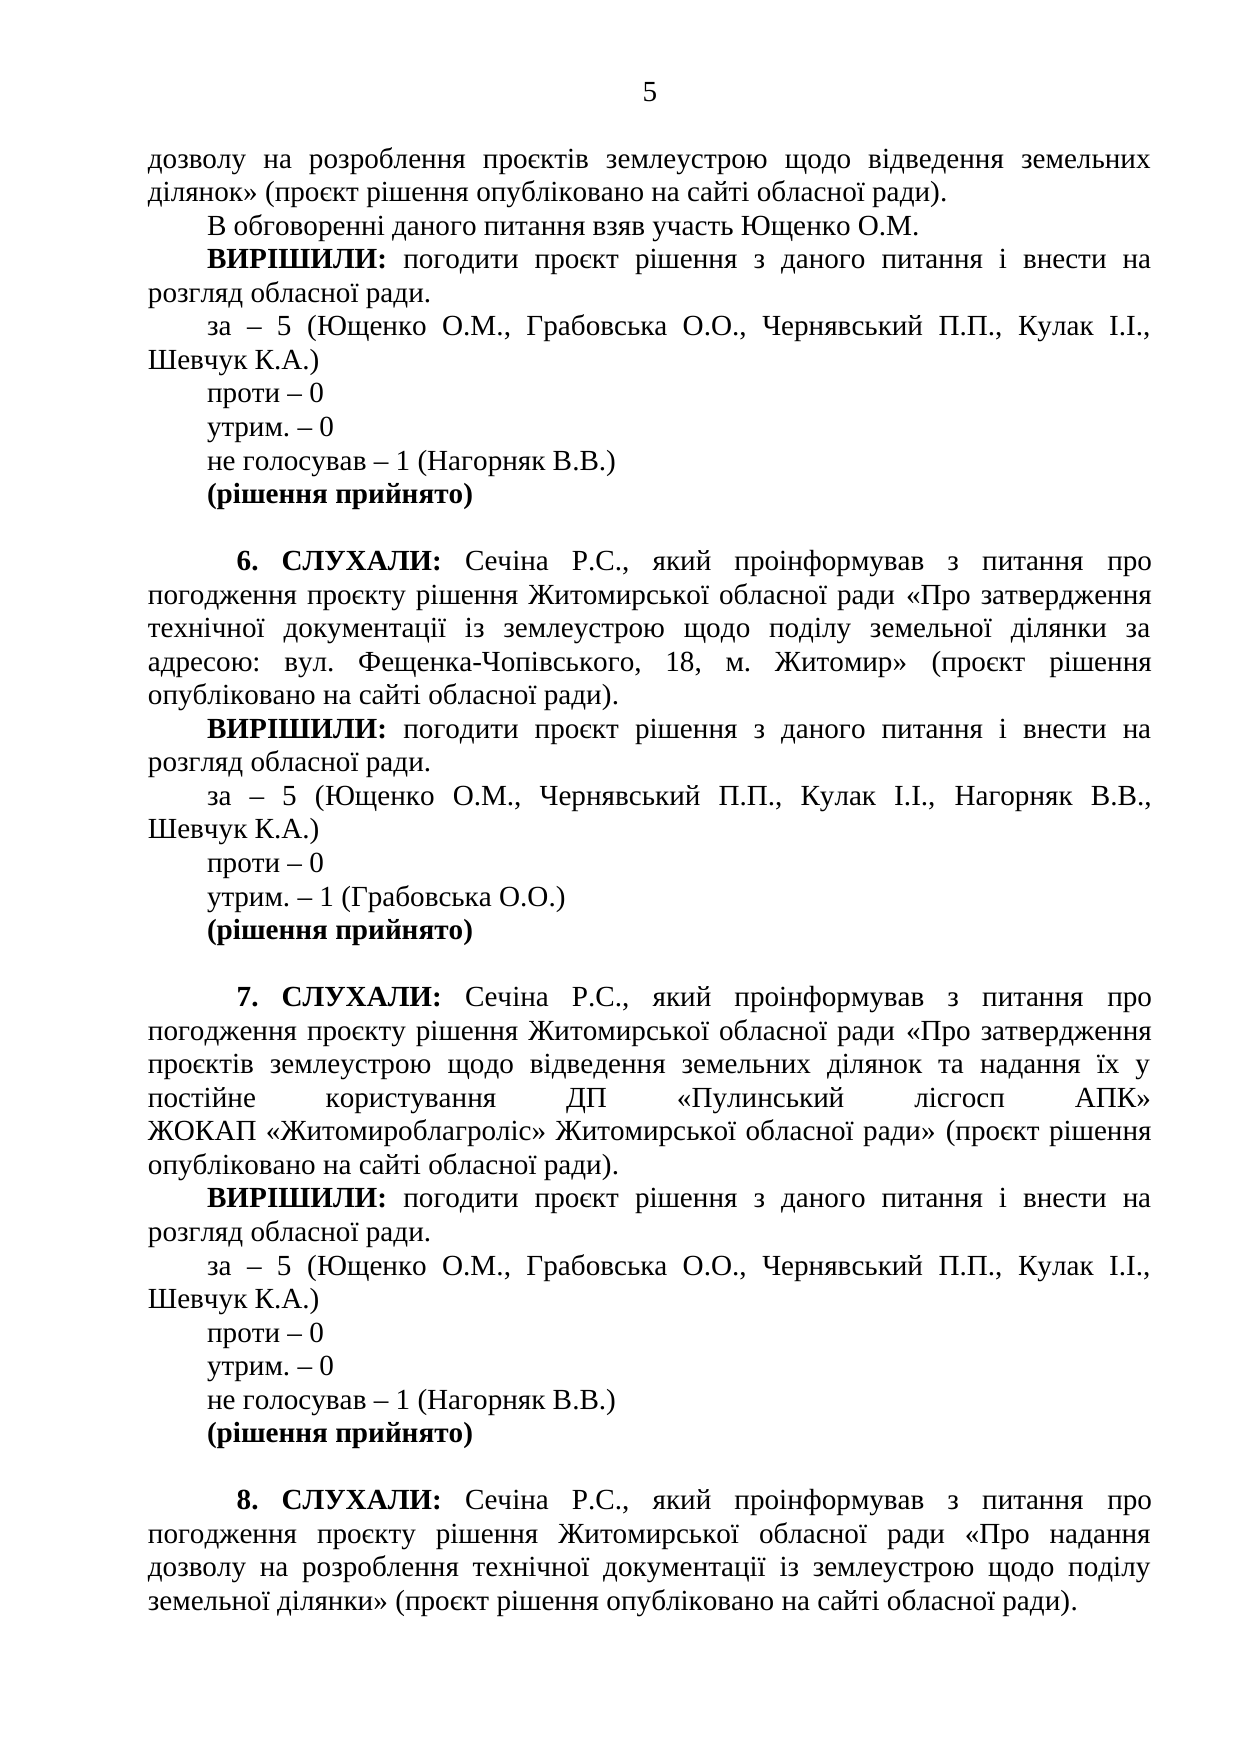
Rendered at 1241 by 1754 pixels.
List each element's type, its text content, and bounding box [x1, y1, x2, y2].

text ВИРІШИЛИ: погодити проєкт рішення з даного питання і внести на розгляд обласної ради. [148, 1181, 1152, 1248]
list (рішення прийнято) [148, 1415, 1152, 1449]
text 7. СЛУХАЛИ: Сечіна Р.С., який проінформував з питання про погодження проєкту рішення Житомирської обласної ради «Про затвердження проєктів землеустрою щодо відведення земельних ділянок та надання їх у постійне користування ДП «Пулинський лісгосп АПК» ЖОКАП «Житомироблагроліс» Житомирської обласної ради» (проєкт рішення опубліковано на сайті обласної ради). [148, 979, 1152, 1181]
text за – 5 (Ющенко О.М., Грабовська О.О., Чернявський П.П., Кулак І.І., Шевчук К.А.) [148, 1248, 1152, 1315]
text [148, 141, 1152, 208]
text 8. СЛУХАЛИ: Сечіна Р.С., який проінформував з питання про погодження проєкту рішення Житомирської обласної ради «Про надання дозволу на розроблення технічної документації із землеустрою щодо поділу земельної ділянки» (проєкт рішення опубліковано на сайті обласної ради). [148, 1482, 1152, 1617]
list проти – 0 [148, 845, 1152, 879]
list проти – 0 [148, 376, 1152, 409]
list (рішення прийнято) [148, 476, 1152, 510]
text утрим. – 0 [148, 409, 1152, 443]
list (рішення прийнято) [148, 912, 1152, 946]
text В обговоренні даного питання взяв участь Ющенко О.М. [148, 208, 1152, 241]
text за – 5 (Ющенко О.М., Чернявський П.П., Кулак І.І., Нагорняк В.В., Шевчук К.А.) [148, 778, 1152, 845]
text не голосував – 1 (Нагорняк В.В.) [148, 1382, 1152, 1415]
list проти – 0 [148, 1315, 1152, 1348]
text не голосував – 1 (Нагорняк В.В.) [148, 443, 1152, 476]
text утрим. – 0 [148, 1348, 1152, 1382]
text за – 5 (Ющенко О.М., Грабовська О.О., Чернявський П.П., Кулак І.І., Шевчук К.А.) [148, 308, 1152, 376]
text утрим. – 1 (Грабовська О.О.) [148, 879, 1152, 912]
text ВИРІШИЛИ: погодити проєкт рішення з даного питання і внести на розгляд обласної ради. [148, 241, 1152, 308]
text ВИРІШИЛИ: погодити проєкт рішення з даного питання і внести на розгляд обласної ради. [148, 711, 1152, 778]
text 6. СЛУХАЛИ: Сечіна Р.С., який проінформував з питання про погодження проєкту рішення Житомирської обласної ради «Про затвердження технічної документації із землеустрою щодо поділу земельної ділянки за адресою: вул. Фещенка-Чопівського, 18, м. Житомир» (проєкт рішення опубліковано на сайті обласної ради). [148, 543, 1152, 711]
